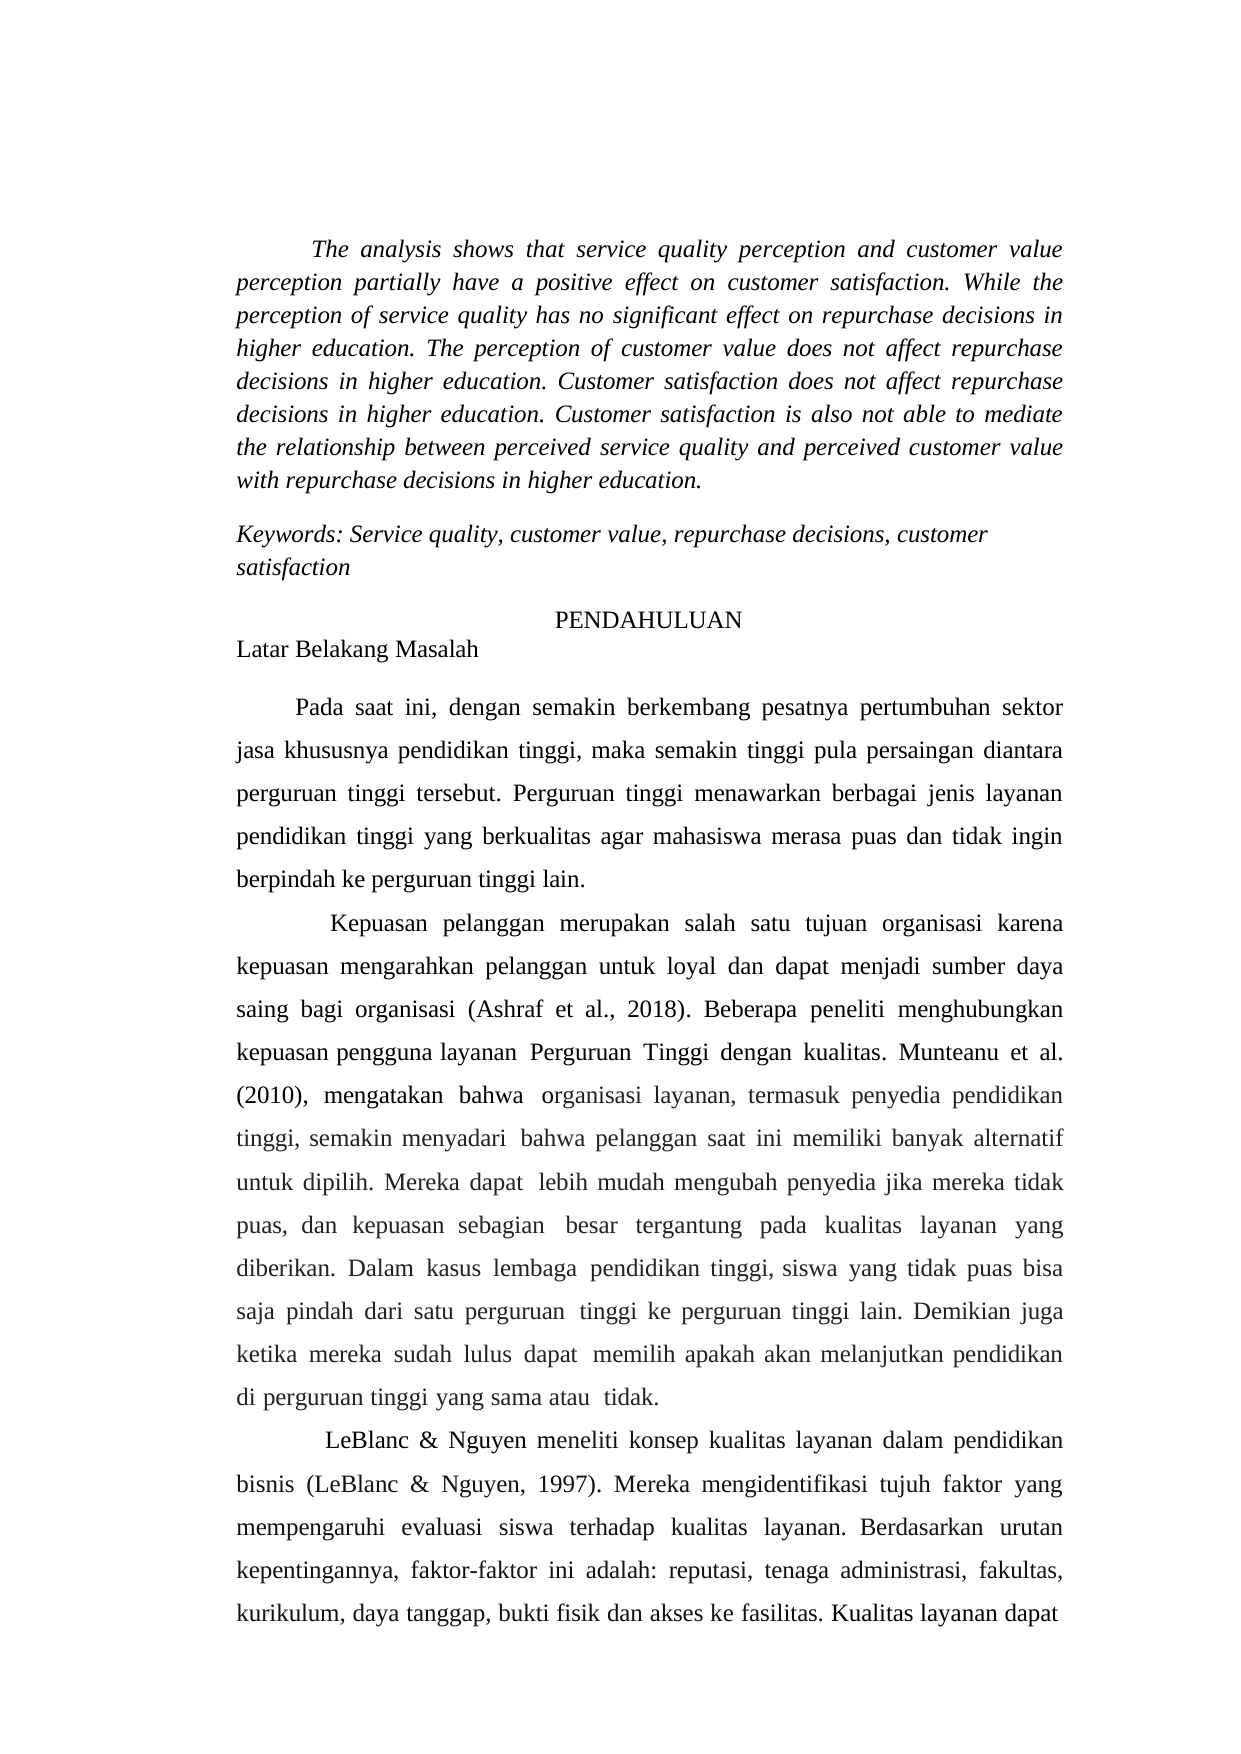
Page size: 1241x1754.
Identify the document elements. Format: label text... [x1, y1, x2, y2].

text Latar Belakang Masalah [236, 634, 480, 663]
text Kepuasan pelanggan merupakan salah satu tujuan organisasi karena kepuasan mengarahkan pelanggan untuk loyal dan dapat menjadi sumber daya saing bagi organisasi (Ashraf et al., 2018). Beberapa peneliti menghubungkan kepuasan pengguna layanan Perguruan Tinggi dengan kualitas. Munteanu et al. (2010), mengatakan bahwa organisasi layanan, termasuk penyedia pendidikan tinggi, semakin menyadari bahwa pelanggan saat ini memiliki banyak alternatif untuk dipilih. Mereka dapat lebih mudah mengubah penyedia jika mereka tidak puas, dan kepuasan sebagian besar tergantung pada kualitas layanan yang diberikan. Dalam kasus lembaga pendidikan tinggi, siswa yang tidak puas bisa saja pindah dari satu perguruan tinggi ke perguruan tinggi lain. Demikian juga ketika mereka sudah lulus dapat memilih apakah akan melanjutkan pendidikan di perguruan tinggi yang sama atau tidak. [236, 908, 1063, 1411]
text Pada saat ini, dengan semakin berkembang pesatnya pertumbuhan sektor jasa khususnya pendidikan tinggi, maka semakin tinggi pula persaingan diantara perguruan tinggi tersebut. Perguruan tinggi menawarkan berbagai jenis layanan pendidikan tinggi yang berkualitas agar mahasiswa merasa puas dan tidak ingin berpindah ke perguruan tinggi lain. [236, 692, 1063, 893]
text The analysis shows that service quality perception and customer value perception partially have a positive effect on customer satisfaction. While the perception of service quality has no significant effect on repurchase decisions in higher education. The perception of customer value does not affect repurchase decisions in higher education. Customer satisfaction does not affect repurchase decisions in higher education. Customer satisfaction is also not able to mediate the relationship between perceived service quality and perceived customer value with repurchase decisions in higher education. [236, 234, 1063, 494]
text Keywords: Service quality, customer value, repurchase decisions, customer satisfaction [236, 519, 1076, 580]
text PENDAHULUAN [554, 605, 1076, 634]
text LeBlanc & Nguyen meneliti konsep kualitas layanan dalam pendidikan bisnis (LeBlanc & Nguyen, 1997). Mereka mengidentifikasi tujuh faktor yang mempengaruhi evaluasi siswa terhadap kualitas layanan. Berdasarkan urutan kepentingannya, faktor-faktor ini adalah: reputasi, tenaga administrasi, fakultas, kurikulum, daya tanggap, bukti fisik dan akses ke fasilitas. Kualitas layanan dapat [236, 1426, 1063, 1627]
